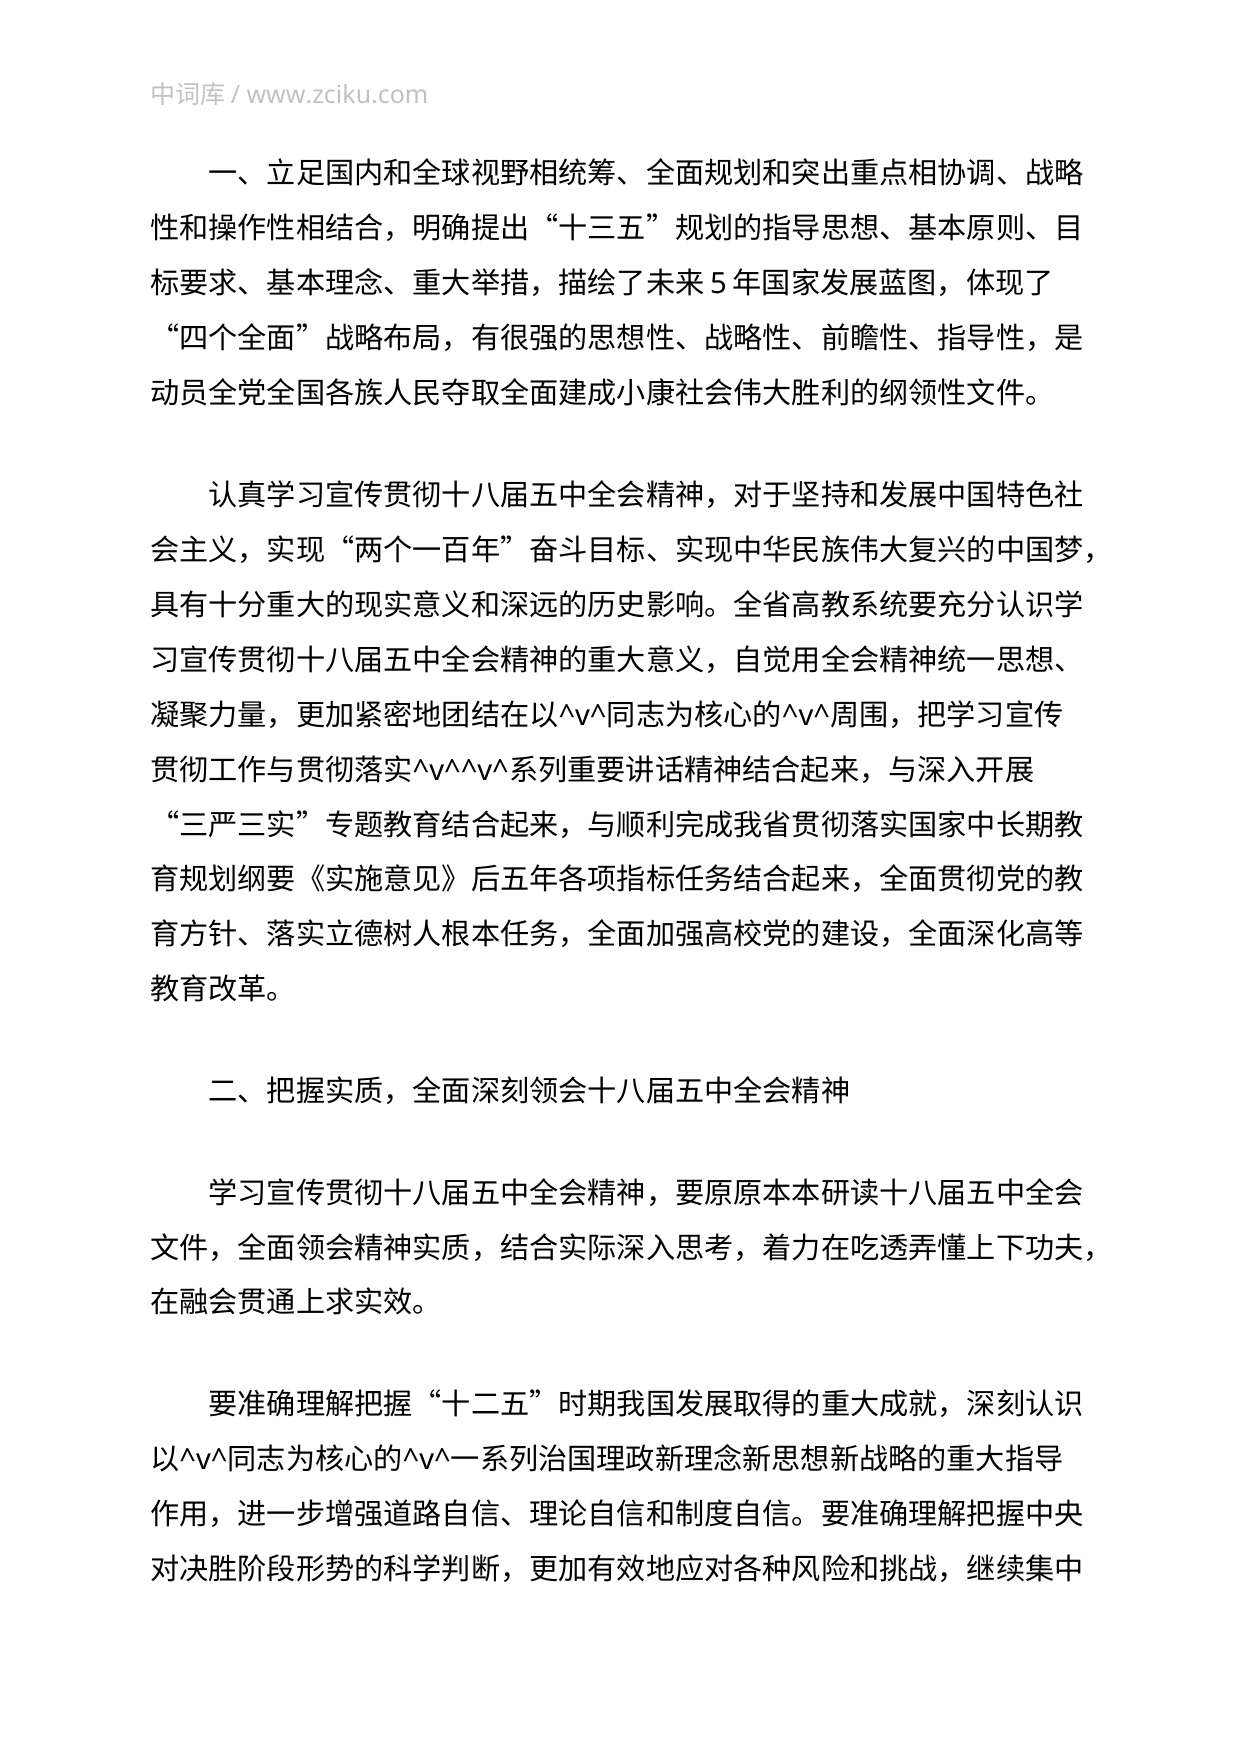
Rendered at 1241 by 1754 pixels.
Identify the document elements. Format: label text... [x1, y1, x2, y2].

text 认真学习宣传贯彻十八届五中全会精神，对于坚持和发展中国特色社会主义，实现“两个一百年”奋斗目标、实现中华民族伟大复兴的中国梦，具有十分重大的现实意义和深远的历史影响。全省高教系统要充分认识学习宣传贯彻十八届五中全会精神的重大意义，自觉用全会精神统一思想、凝聚力量，更加紧密地团结在以^v^同志为核心的^v^周围，把学习宣传贯彻工作与贯彻落实^v^^v^系列重要讲话精神结合起来，与深入开展“三严三实”专题教育结合起来，与顺利完成我省贯彻落实国家中长期教育规划纲要《实施意见》后五年各项指标任务结合起来，全面贯彻党的教育方针、落实立德树人根本任务，全面加强高校党的建设，全面深化高等教育改革。 [150, 471, 1090, 1008]
text 二、把握实质，全面深刻领会十八届五中全会精神 [150, 1067, 1090, 1110]
text 学习宣传贯彻十八届五中全会精神，要原原本本研读十八届五中全会文件，全面领会精神实质，结合实际深入思考，着力在吃透弄懂上下功夫，在融会贯通上求实效。 [150, 1169, 1090, 1321]
text 一、立足国内和全球视野相统筹、全面规划和突出重点相协调、战略性和操作性相结合，明确提出“十三五”规划的指导思想、基本原则、目标要求、基本理念、重大举措，描绘了未来5年国家发展蓝图，体现了“四个全面”战略布局，有很强的思想性、战略性、前瞻性、指导性，是动员全党全国各族人民夺取全面建成小康社会伟大胜利的纲领性文件。 [150, 150, 1090, 412]
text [150, 1381, 1090, 1588]
